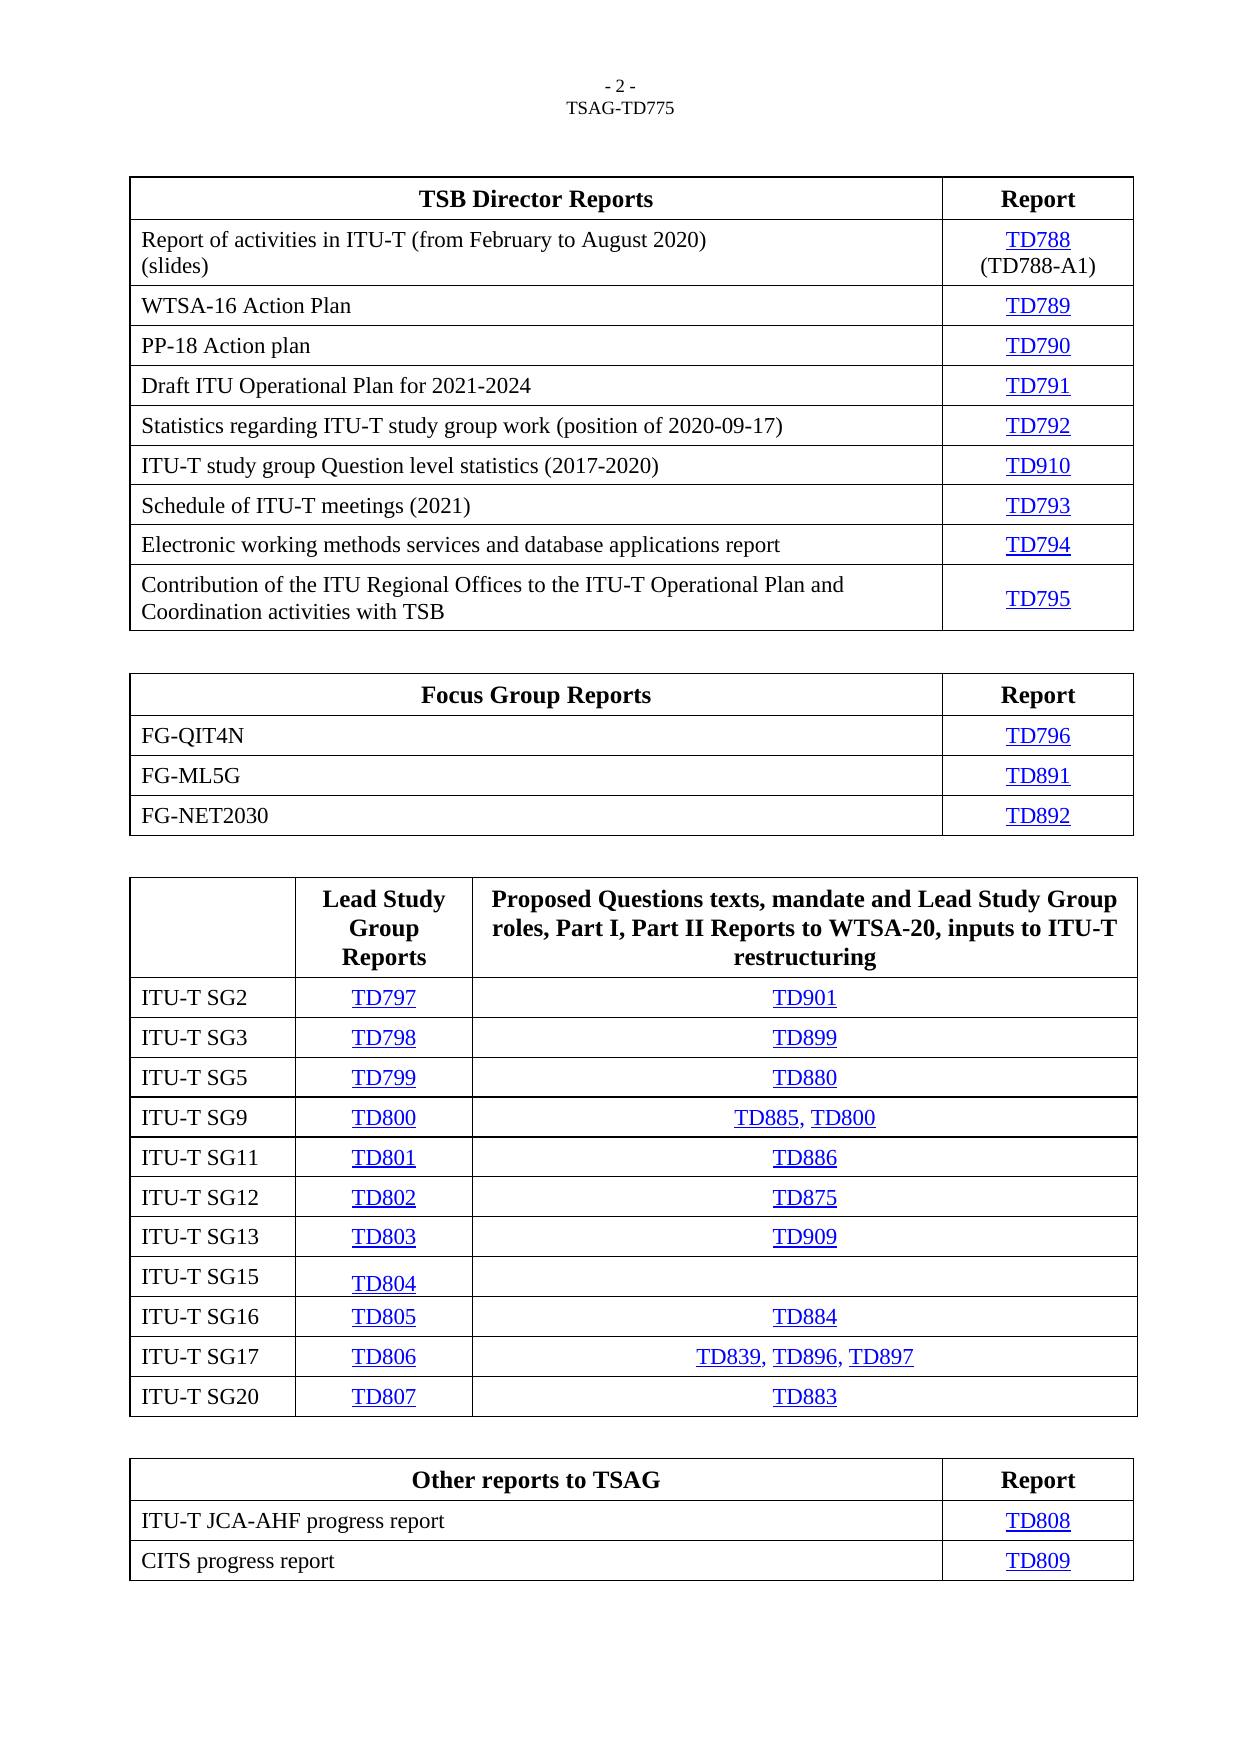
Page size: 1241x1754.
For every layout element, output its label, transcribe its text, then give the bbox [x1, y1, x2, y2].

table_cell TD803 [296, 1217, 472, 1256]
table_header Focus Group Reports [131, 674, 942, 715]
table_cell TD883 [473, 1377, 1137, 1416]
table_cell TD839, TD896, TD897 [473, 1337, 1137, 1376]
table_cell TD875 [473, 1177, 1137, 1216]
table_cell TD805 [296, 1297, 472, 1336]
table_cell TD899 [473, 1018, 1137, 1057]
table_cell TD802 [296, 1177, 472, 1216]
table_cell FG-ML5G [131, 756, 942, 795]
table_cell TD799 [296, 1058, 472, 1096]
table_header Report [943, 178, 1133, 219]
table_cell TD789 [943, 286, 1133, 325]
table_cell TD796 [943, 716, 1133, 755]
table_cell TD891 [943, 756, 1133, 795]
table_cell TD790 [943, 326, 1133, 365]
table_cell TD901 [473, 978, 1137, 1017]
table_header Proposed Questions texts, mandate and Lead Study Group roles, Part I, Part II Reports to WTSA-20, inputs to ITU-T restructuring [473, 878, 1137, 977]
table_cell TD792 [943, 406, 1133, 444]
table_cell TD808 [943, 1501, 1133, 1540]
table_cell TD800 [296, 1098, 472, 1136]
table_cell TD804 [296, 1257, 472, 1296]
table_cell FG-QIT4N [131, 716, 942, 755]
table_header Report [943, 1459, 1133, 1500]
table_cell TD788 (TD788-A1) [943, 220, 1133, 285]
table_cell TD806 [296, 1337, 472, 1376]
table_cell ITU-T SG17 [131, 1337, 295, 1376]
table_cell Statistics regarding ITU-T study group work (position of 2020-09-17) [131, 406, 942, 444]
table_cell ITU-T SG3 [131, 1018, 295, 1057]
table_cell PP-18 Action plan [131, 326, 942, 365]
table_cell ITU-T SG5 [131, 1058, 295, 1096]
table_cell ITU-T study group Question level statistics (2017-2020) [131, 446, 942, 484]
table_cell TD801 [296, 1138, 472, 1176]
table_cell ITU-T SG13 [131, 1217, 295, 1256]
table_cell ITU-T SG16 [131, 1297, 295, 1336]
table_cell TD791 [943, 366, 1133, 404]
table_cell ITU-T SG15 [131, 1257, 295, 1296]
table_cell Contribution of the ITU Regional Offices to the ITU-T Operational Plan and Coordination activities with TSB [131, 565, 942, 630]
table_cell TD910 [943, 446, 1133, 484]
table_cell TD892 [943, 796, 1133, 835]
table_cell ITU-T SG20 [131, 1377, 295, 1416]
table_cell ITU-T SG12 [131, 1177, 295, 1216]
table_cell TD880 [473, 1058, 1137, 1096]
table_cell Draft ITU Operational Plan for 2021-2024 [131, 366, 942, 404]
table_cell TD886 [473, 1138, 1137, 1176]
table_header Other reports to TSAG [131, 1459, 942, 1500]
table_cell ITU-T SG2 [131, 978, 295, 1017]
table_cell TD793 [943, 485, 1133, 524]
table_cell Electronic working methods services and database applications report [131, 525, 942, 564]
table_cell CITS progress report [131, 1541, 942, 1580]
table_cell TD809 [943, 1541, 1133, 1580]
table_cell ITU-T SG11 [131, 1138, 295, 1176]
table_cell TD884 [473, 1297, 1137, 1336]
table_header TSB Director Reports [131, 178, 942, 219]
table_cell TD909 [473, 1217, 1137, 1256]
table_cell TD795 [943, 565, 1133, 630]
table_cell Schedule of ITU-T meetings (2021) [131, 485, 942, 524]
table_header Lead Study Group Reports [296, 878, 472, 977]
table_cell [473, 1257, 1137, 1296]
table_cell TD797 [296, 978, 472, 1017]
table_cell TD794 [943, 525, 1133, 564]
table_cell WTSA-16 Action Plan [131, 286, 942, 325]
table_header [131, 878, 295, 977]
table_cell TD798 [296, 1018, 472, 1057]
table_cell Report of activities in ITU-T (from February to August 2020) (slides) [131, 220, 942, 285]
table_header Report [943, 674, 1133, 715]
table_cell TD885, TD800 [473, 1098, 1137, 1136]
table_cell ITU-T JCA-AHF progress report [131, 1501, 942, 1540]
table_cell FG-NET2030 [131, 796, 942, 835]
table_cell ITU-T SG9 [131, 1098, 295, 1136]
table_cell TD807 [296, 1377, 472, 1416]
